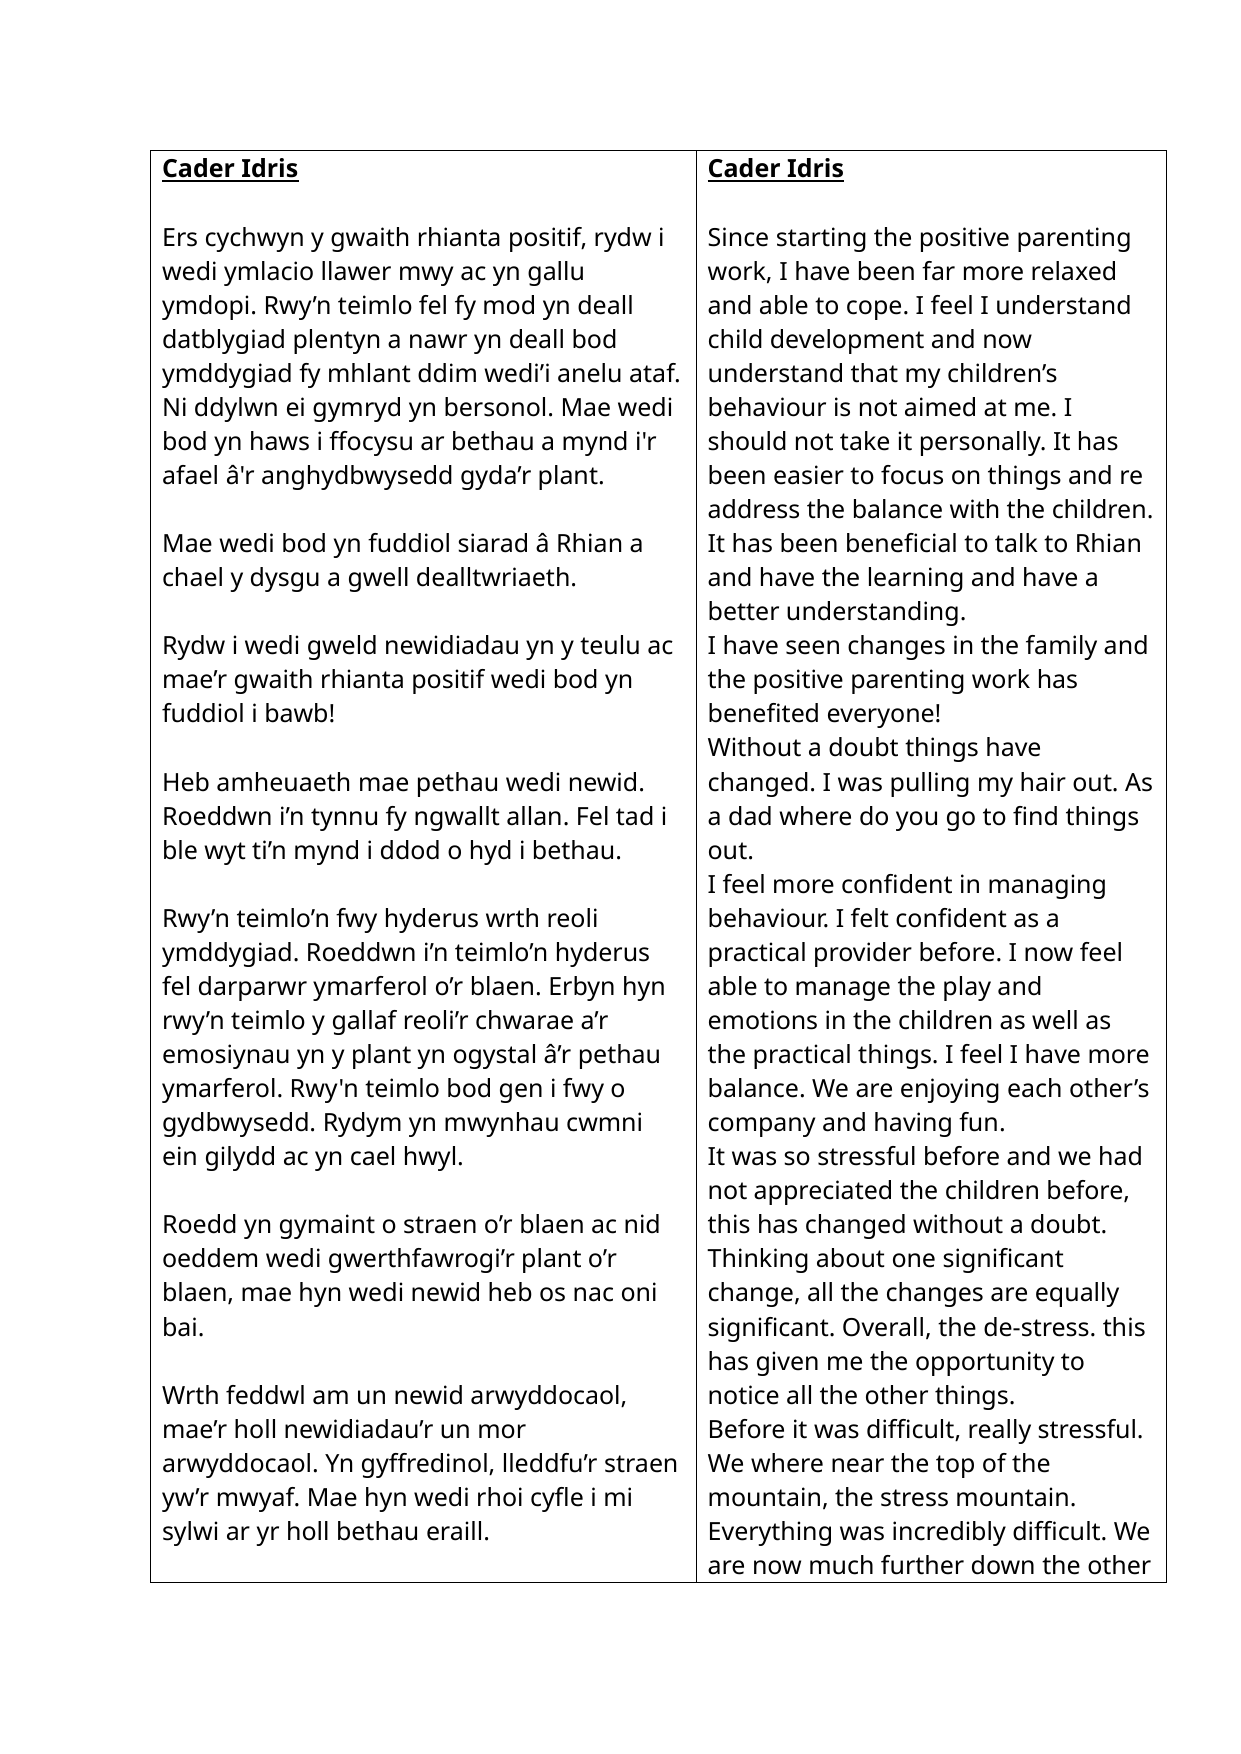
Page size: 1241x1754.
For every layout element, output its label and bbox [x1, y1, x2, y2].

table_header [151, 151, 696, 1582]
table_header [697, 151, 1166, 1582]
